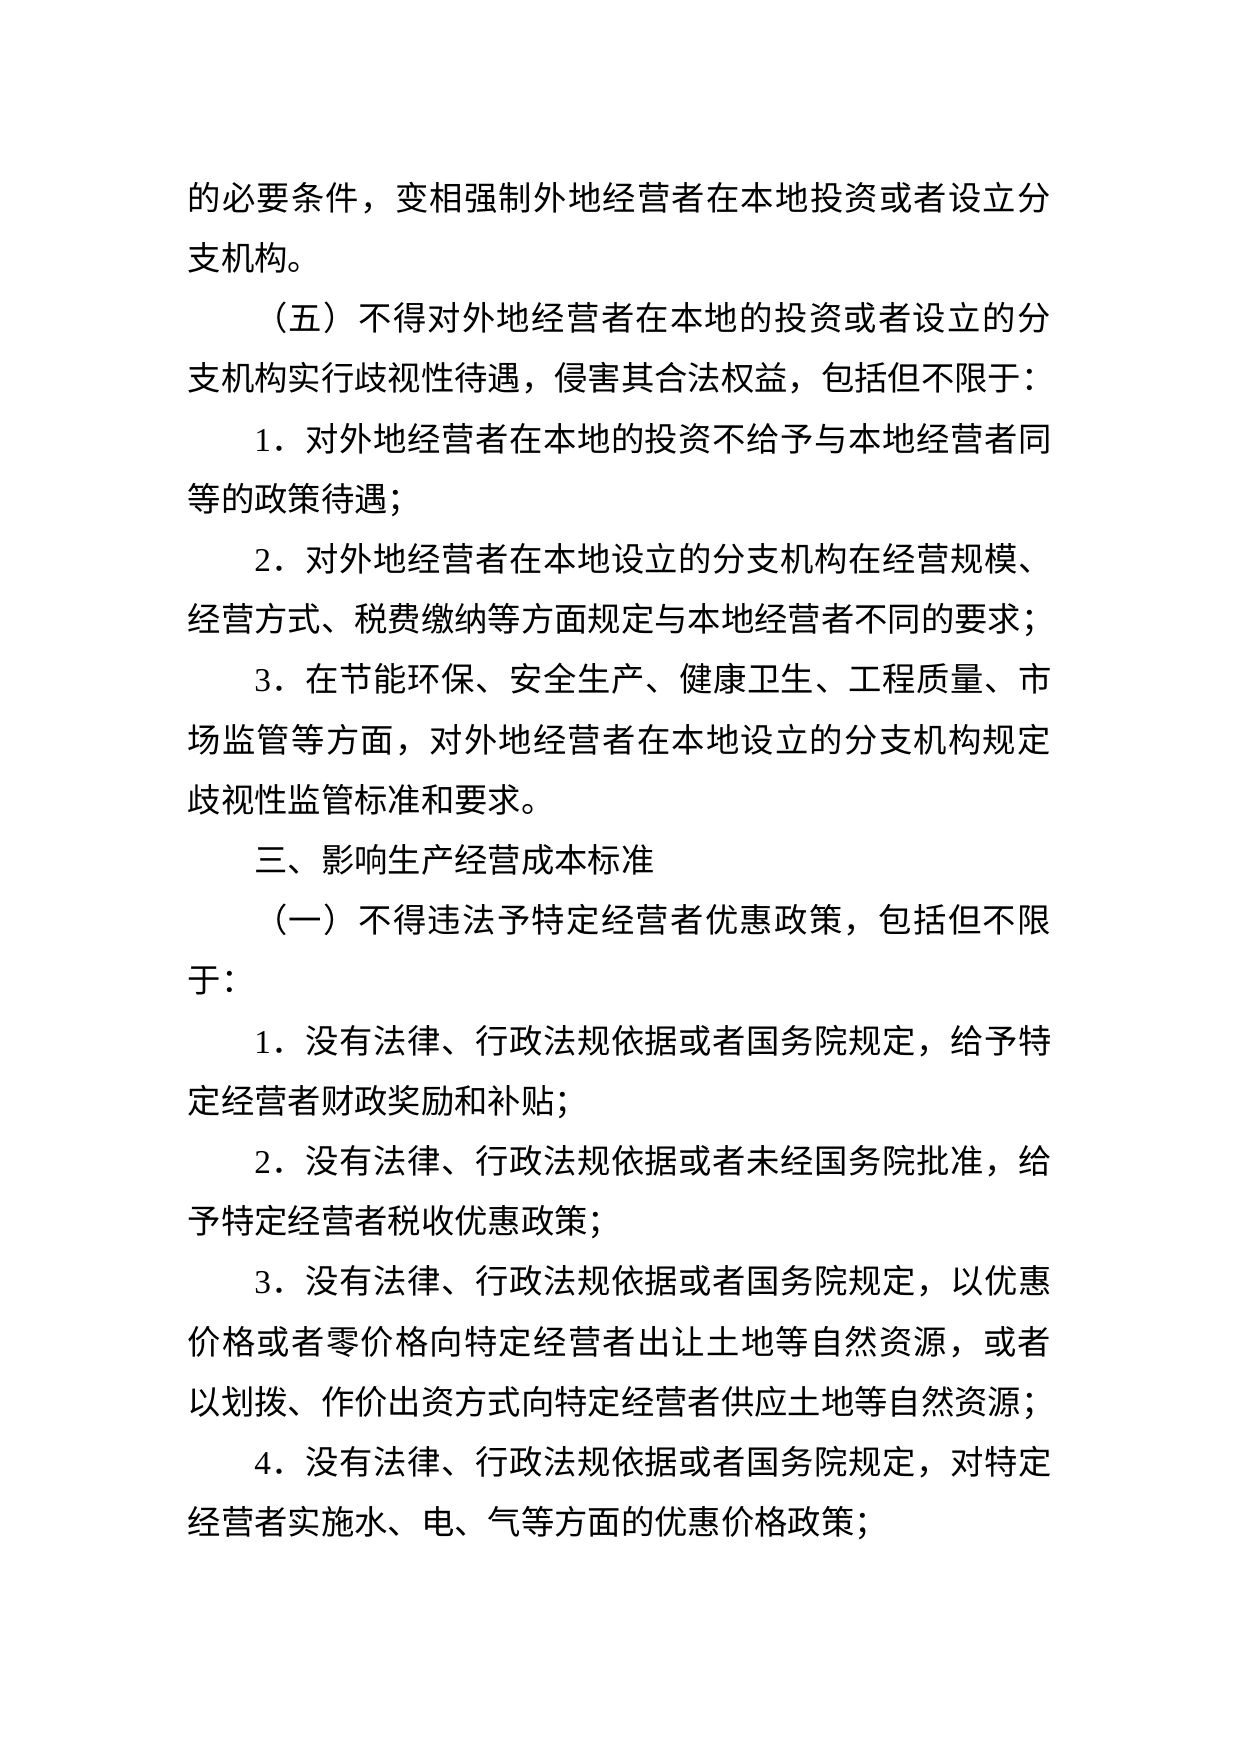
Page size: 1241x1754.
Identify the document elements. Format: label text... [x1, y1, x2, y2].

text （五）不得对外地经营者在本地的投资或者设立的分支机构实行歧视性待遇，侵害其合法权益，包括但不限于： [187, 282, 1053, 403]
text 3．没有法律、行政法规依据或者国务院规定，以优惠价格或者零价格向特定经营者出让土地等自然资源，或者以划拨、作价出资方式向特定经营者供应土地等自然资源； [187, 1246, 1053, 1426]
text 1．对外地经营者在本地的投资不给予与本地经营者同等的政策待遇； [187, 403, 1053, 523]
text 三、影响生产经营成本标准 [187, 824, 1053, 884]
text 2．没有法律、行政法规依据或者未经国务院批准，给予特定经营者税收优惠政策； [187, 1125, 1053, 1246]
text 3．在节能环保、安全生产、健康卫生、工程质量、市场监管等方面，对外地经营者在本地设立的分支机构规定歧视性监管标准和要求。 [187, 644, 1053, 824]
text 4．没有法律、行政法规依据或者国务院规定，对特定经营者实施水、电、气等方面的优惠价格政策； [187, 1426, 1053, 1547]
text 1．没有法律、行政法规依据或者国务院规定，给予特定经营者财政奖励和补贴； [187, 1005, 1053, 1125]
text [187, 162, 1053, 282]
text （一）不得违法予特定经营者优惠政策，包括但不限于： [187, 884, 1053, 1005]
text 2．对外地经营者在本地设立的分支机构在经营规模、经营方式、税费缴纳等方面规定与本地经营者不同的要求； [187, 523, 1053, 644]
